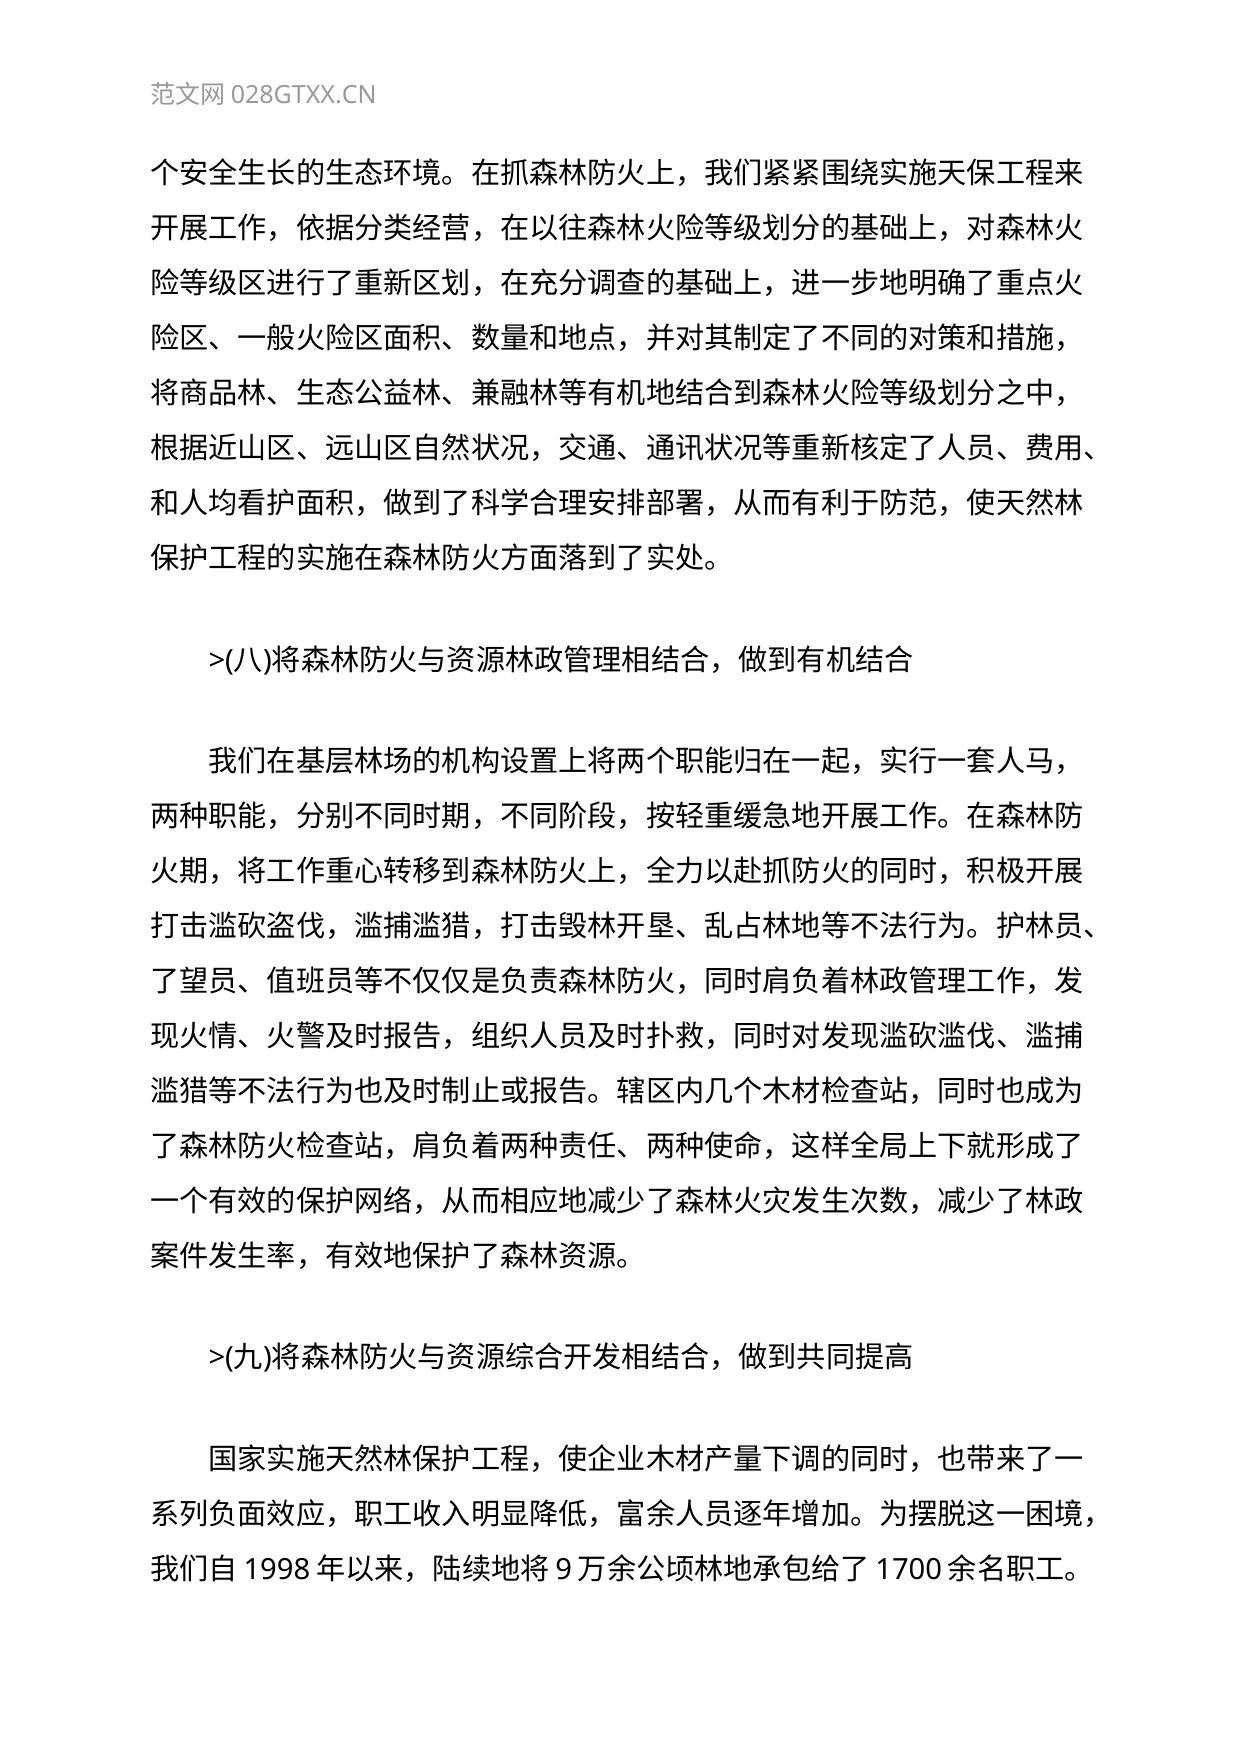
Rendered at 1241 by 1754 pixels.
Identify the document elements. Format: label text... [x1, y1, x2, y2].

text >(八)将森林防火与资源林政管理相结合，做到有机结合 [150, 636, 1090, 678]
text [150, 150, 1090, 577]
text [150, 1436, 1090, 1588]
text >(九)将森林防火与资源综合开发相结合，做到共同提高 [150, 1334, 1090, 1376]
text 我们在基层林场的机构设置上将两个职能归在一起，实行一套人马，两种职能，分别不同时期，不同阶段，按轻重缓急地开展工作。在森林防火期，将工作重心转移到森林防火上，全力以赴抓防火的同时，积极开展打击滥砍盗伐，滥捕滥猎，打击毁林开垦、乱占林地等不法行为。护林员、了望员、值班员等不仅仅是负责森林防火，同时肩负着林政管理工作，发现火情、火警及时报告，组织人员及时扑救，同时对发现滥砍滥伐、滥捕滥猎等不法行为也及时制止或报告。辖区内几个木材检查站，同时也成为了森林防火检查站，肩负着两种责任、两种使命，这样全局上下就形成了一个有效的保护网络，从而相应地减少了森林火灾发生次数，减少了林政案件发生率，有效地保护了森林资源。 [150, 738, 1090, 1274]
